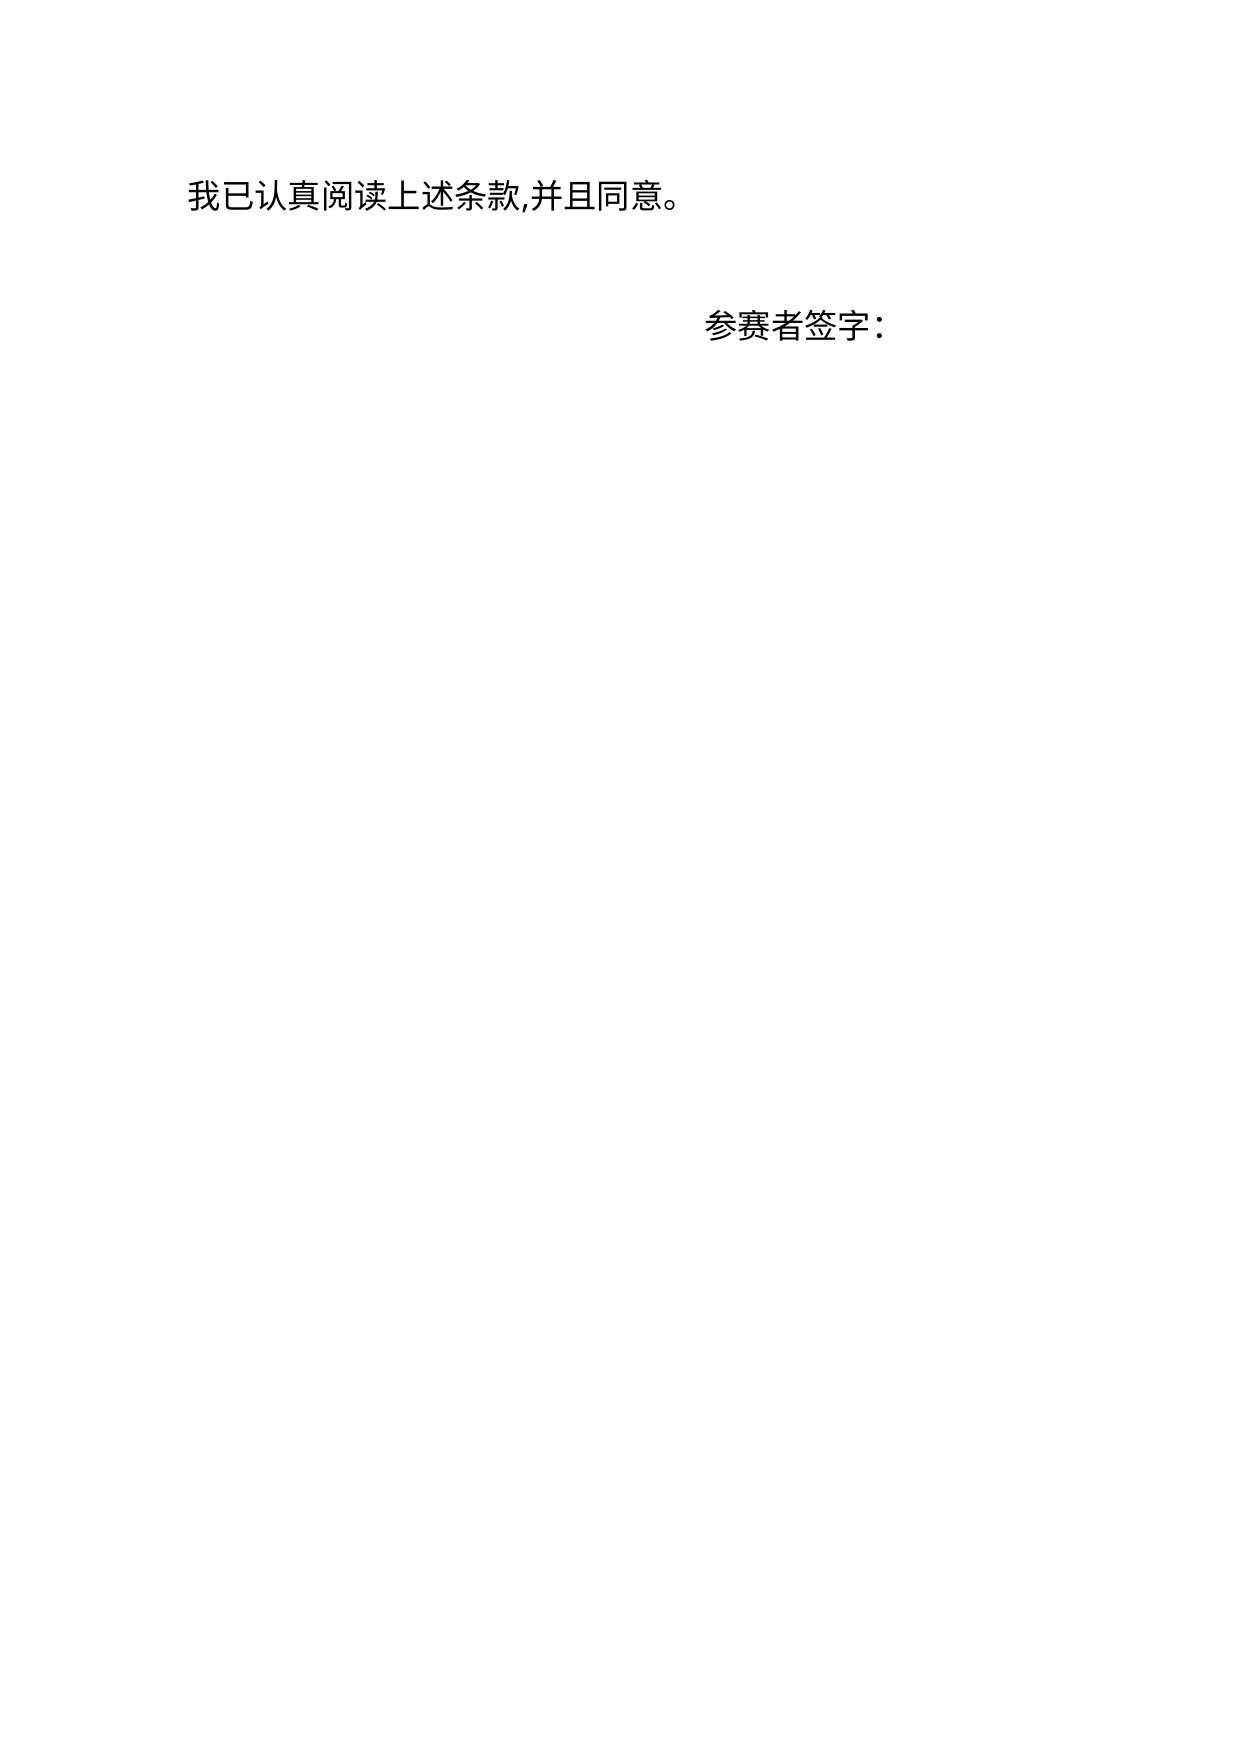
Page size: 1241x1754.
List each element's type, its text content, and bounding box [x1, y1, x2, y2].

text 我已认真阅读上述条款,并且同意。 [187, 162, 1053, 227]
text 参赛者签字： [187, 292, 1053, 357]
